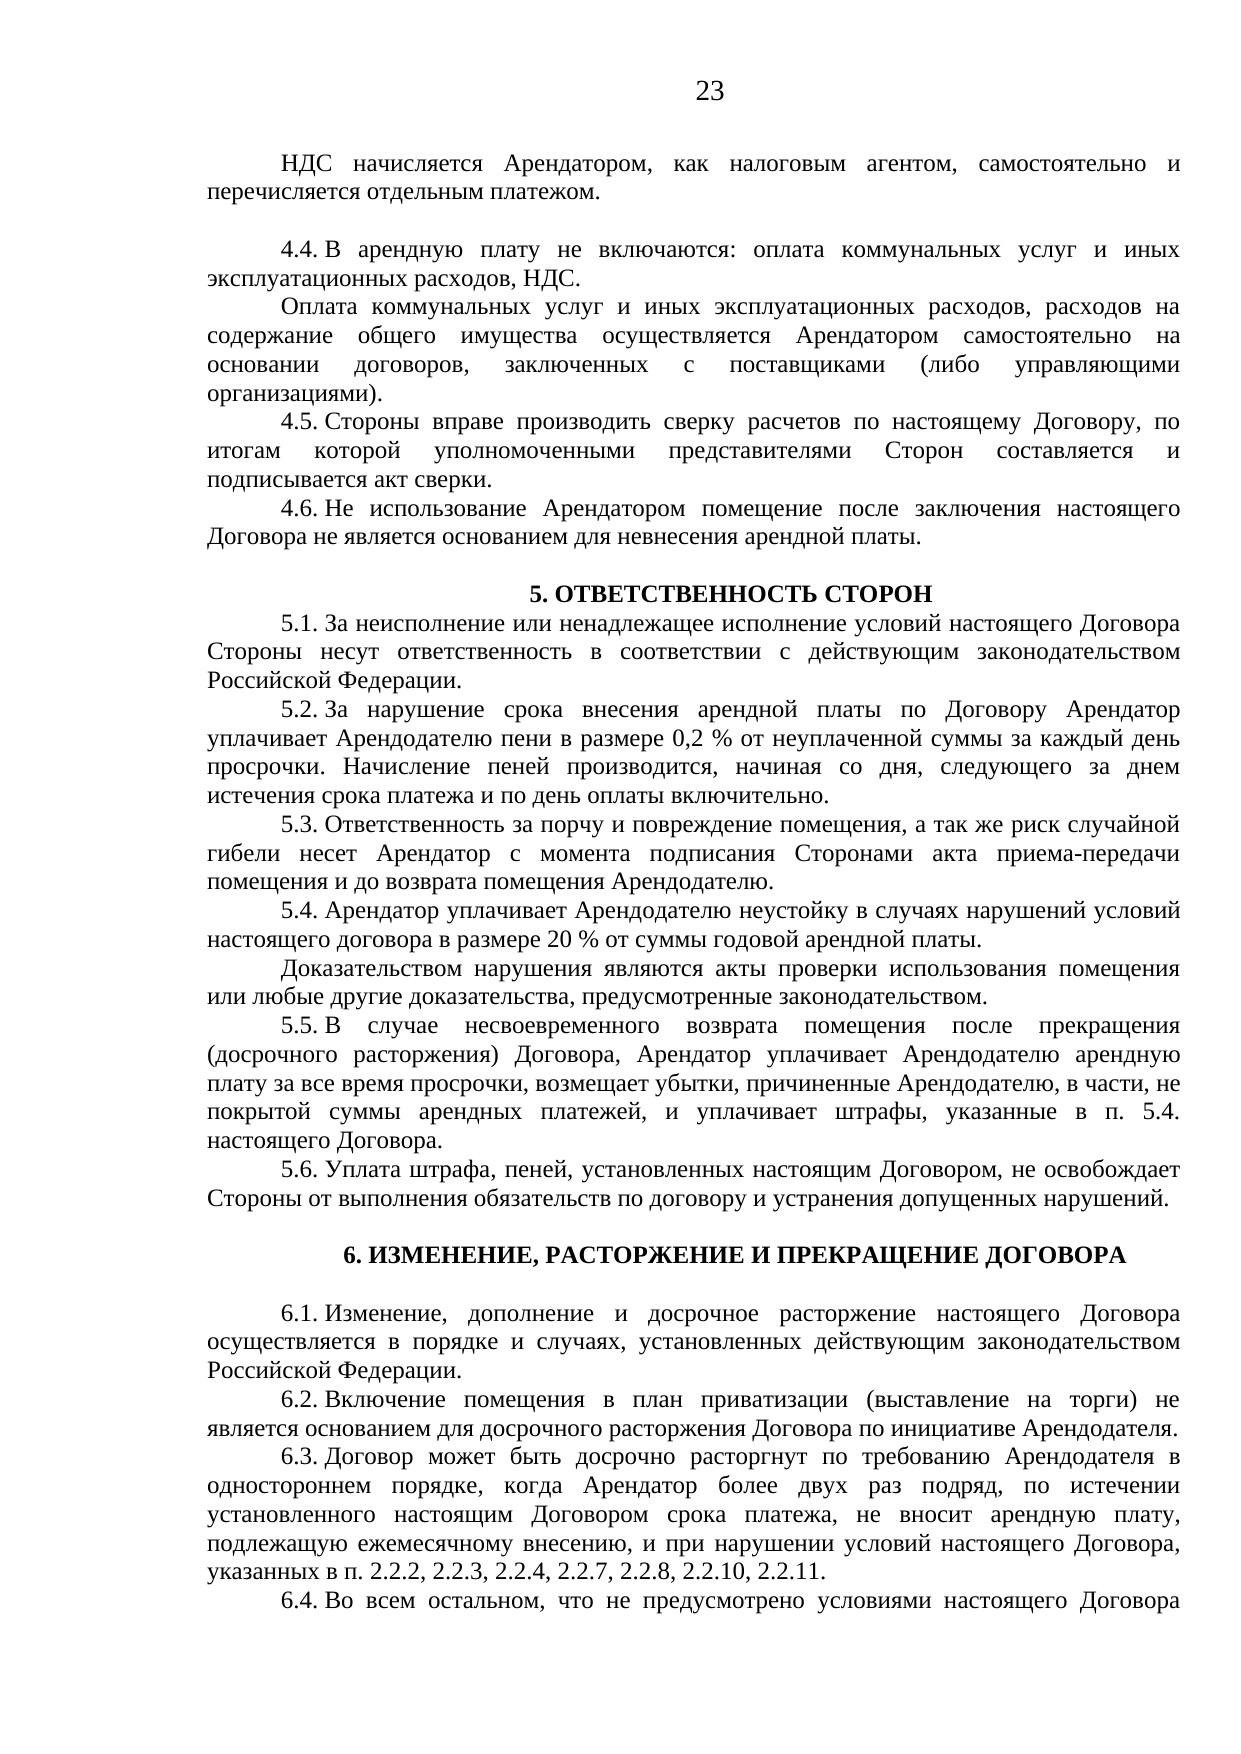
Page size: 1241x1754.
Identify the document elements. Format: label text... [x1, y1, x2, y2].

text 5.3. Ответственность за порчу и повреждение помещения, а так же риск случайной гибели несет Арендатор с момента подписания Сторонами акта приема-передачи помещения и до возврата помещения Арендодателю. [207, 809, 1181, 895]
text 5.5. В случае несвоевременного возврата помещения после прекращения (досрочного расторжения) Договора, Арендатор уплачивает Арендодателю арендную плату за все время просрочки, возмещает убытки, причиненные Арендодателю, в части, не покрытой суммы арендных платежей, и уплачивает штрафы, указанные в п. 5.4. настоящего Договора. [207, 1010, 1181, 1154]
text 4.5. Стороны вправе производить сверку расчетов по настоящему Договору, по итогам которой уполномоченными представителями Сторон составляется и подписывается акт сверки. [207, 406, 1181, 493]
text Доказательством нарушения являются акты проверки использования помещения или любые другие доказательства, предусмотренные законодательством. [207, 953, 1181, 1010]
text Оплата коммунальных услуг и иных эксплуатационных расходов, расходов на содержание общего имущества осуществляется Арендатором самостоятельно на основании договоров, заключенных с поставщиками (либо управляющими организациями). [207, 291, 1181, 406]
text 5.4. Арендатор уплачивает Арендодателю неустойку в случаях нарушений условий настоящего договора в размере 20 % от суммы годовой арендной платы. [207, 895, 1181, 953]
text 5.6. Уплата штрафа, пеней, установленных настоящим Договором, не освобождает Стороны от выполнения обязательств по договору и устранения допущенных нарушений. [207, 1154, 1181, 1211]
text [207, 1585, 1181, 1614]
text 6.1. Изменение, дополнение и досрочное расторжение настоящего Договора осуществляется в порядке и случаях, установленных действующим законодательством Российской Федерации. [207, 1298, 1181, 1384]
text 5.2. За нарушение срока внесения арендной платы по Договору Арендатор уплачивает Арендодателю пени в размере 0,2 % от неуплаченной суммы за каждый день просрочки. Начисление пеней производится, начиная со дня, следующего за днем истечения срока платежа и по день оплаты включительно. [207, 694, 1181, 809]
text 4.6. Не использование Арендатором помещение после заключения настоящего Договора не является основанием для невнесения арендной платы. [207, 493, 1181, 550]
text 6. ИЗМЕНЕНИЕ, РАСТОРЖЕНИЕ И ПРЕКРАЩЕНИЕ ДОГОВОРА [207, 1240, 1181, 1269]
text 6.2. Включение помещения в план приватизации (выставление на торги) не является основанием для досрочного расторжения Договора по инициативе Арендодателя. [207, 1384, 1181, 1441]
text НДС начисляется Арендатором, как налоговым агентом, самостоятельно и перечисляется отдельным платежом. [207, 148, 1181, 205]
text 6.3. Договор может быть досрочно расторгнут по требованию Арендодателя в одностороннем порядке, когда Арендатор более двух раз подряд, по истечении установленного настоящим Договором срока платежа, не вносит арендную плату, подлежащую ежемесячному внесению, и при нарушении условий настоящего Договора, указанных в п. 2.2.2, 2.2.3, 2.2.4, 2.2.7, 2.2.8, 2.2.10, 2.2.11. [207, 1441, 1181, 1585]
text 5.1. За неисполнение или ненадлежащее исполнение условий настоящего Договора Стороны несут ответственность в соответствии с действующим законодательством Российской Федерации. [207, 608, 1181, 694]
text 5. ОТВЕТСТВЕННОСТЬ СТОРОН [207, 579, 1181, 608]
text 4.4. В арендную плату не включаются: оплата коммунальных услуг и иных эксплуатационных расходов, НДС. [207, 234, 1181, 291]
